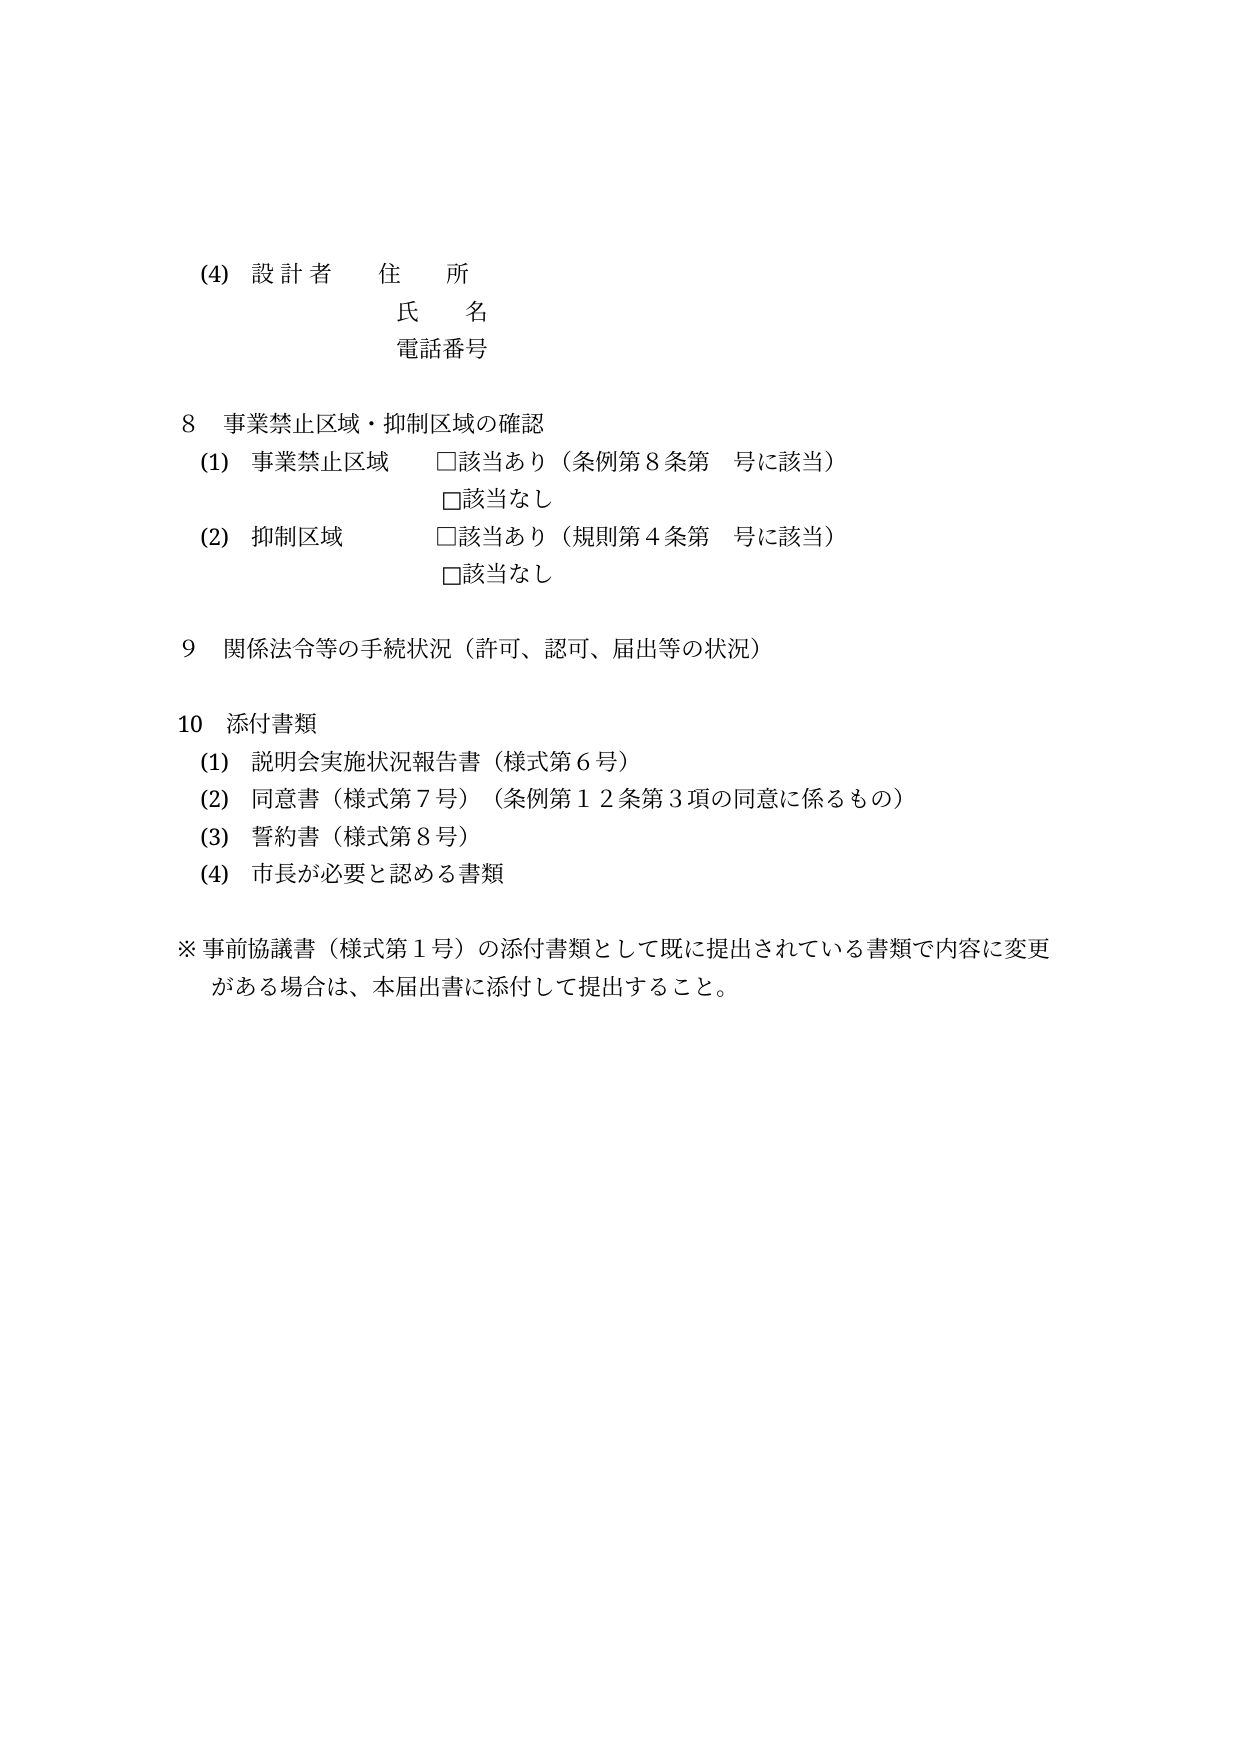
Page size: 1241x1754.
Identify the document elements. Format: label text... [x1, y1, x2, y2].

text (4) 市長が必要と認める書類 [177, 854, 1063, 892]
text □該当なし [177, 554, 1063, 592]
text (1) 事業禁止区域 □該当あり（条例第８条第 号に該当） [177, 442, 1063, 479]
text (3) 誓約書（様式第８号） [177, 817, 1063, 854]
text (4) 設 計 者 住 所 [177, 254, 1063, 292]
text (2) 同意書（様式第７号）（条例第１２条第３項の同意に係るもの） [177, 779, 1063, 817]
text 電話番号 [396, 329, 1063, 367]
text 10 添付書類 [177, 704, 1063, 742]
text ９ 関係法令等の手続状況（許可、認可、届出等の状況） [177, 629, 1063, 667]
text 氏 名 [396, 292, 1063, 329]
text (2) 抑制区域 □該当あり（規則第４条第 号に該当） [177, 517, 1063, 554]
text ※ 事前協議書（様式第１号）の添付書類として既に提出されている書類で内容に変更がある場合は、本届出書に添付して提出すること。 [177, 929, 1063, 1004]
text (1) 説明会実施状況報告書（様式第６号） [177, 742, 1063, 779]
text □該当なし [177, 479, 1063, 517]
text ８ 事業禁止区域・抑制区域の確認 [177, 404, 1063, 442]
